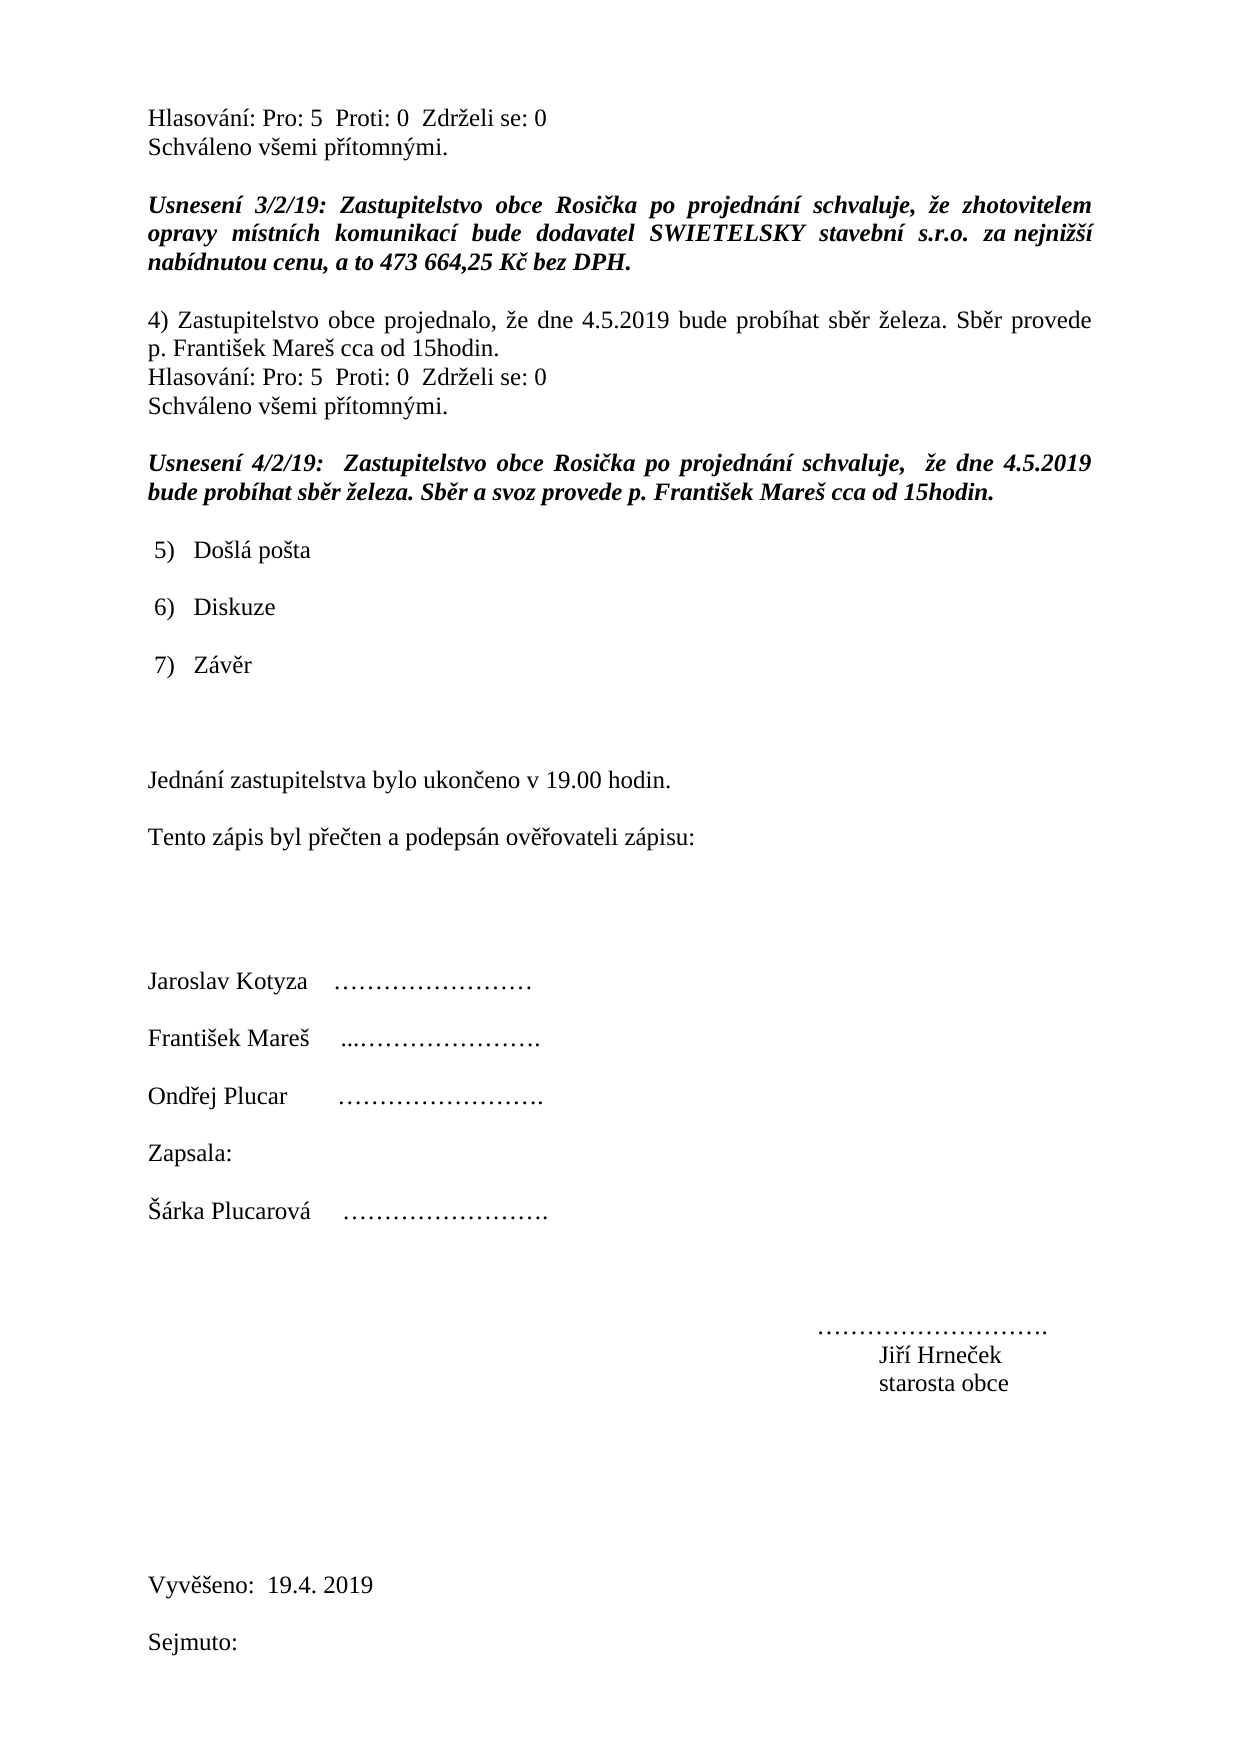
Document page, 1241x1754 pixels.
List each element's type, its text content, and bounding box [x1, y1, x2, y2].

text Sejmuto: [148, 1627, 1093, 1656]
text Šárka Plucarová ……………………. [148, 1196, 1093, 1225]
text 4) Zastupitelstvo obce projednalo, že dne 4.5.2019 bude probíhat sběr železa. Sběr provede p. František Mareš cca od 15hodin. [148, 305, 1093, 362]
text Jednání zastupitelstva bylo ukončeno v 19.00 hodin. [148, 765, 1093, 793]
text Jiří Hrneček [148, 1340, 1093, 1368]
text Ondřej Plucar ……………………. [148, 1081, 1093, 1110]
text Usnesení 3/2/19: Zastupitelstvo obce Rosička po projednání schvaluje, že zhotovitelem opravy místních komunikací bude dodavatel SWIETELSKY stavební s.r.o. za nejnižší nabídnutou cenu, a to 473 664,25 Kč bez DPH. [148, 190, 1093, 276]
text Tento zápis byl přečten a podepsán ověřovateli zápisu: [148, 822, 1093, 851]
text starosta obce [148, 1368, 1093, 1397]
text 5) Došlá pošta [148, 535, 1093, 563]
text 7) Závěr [148, 650, 1093, 678]
text Zapsala: [148, 1138, 1093, 1167]
text 6) Diskuze [148, 592, 1093, 621]
text Hlasování: Pro: 5 Proti: 0 Zdrželi se: 0 [148, 362, 1093, 391]
text Schváleno všemi přítomnými. [148, 132, 1093, 161]
text Vyvěšeno: 19.4. 2019 [148, 1570, 1093, 1598]
text Usnesení 4/2/19: Zastupitelstvo obce Rosička po projednání schvaluje, že dne 4.5.2019 bude probíhat sběr železa. Sběr a svoz provede p. František Mareš cca od 15hodin. [148, 448, 1093, 506]
text ………………………. [148, 1311, 1093, 1340]
text Hlasování: Pro: 5 Proti: 0 Zdrželi se: 0 [148, 103, 1093, 132]
text Schváleno všemi přítomnými. [148, 391, 1093, 420]
text František Mareš ...…………………. [148, 1023, 1093, 1052]
text Jaroslav Kotyza …………………… [148, 966, 1093, 995]
